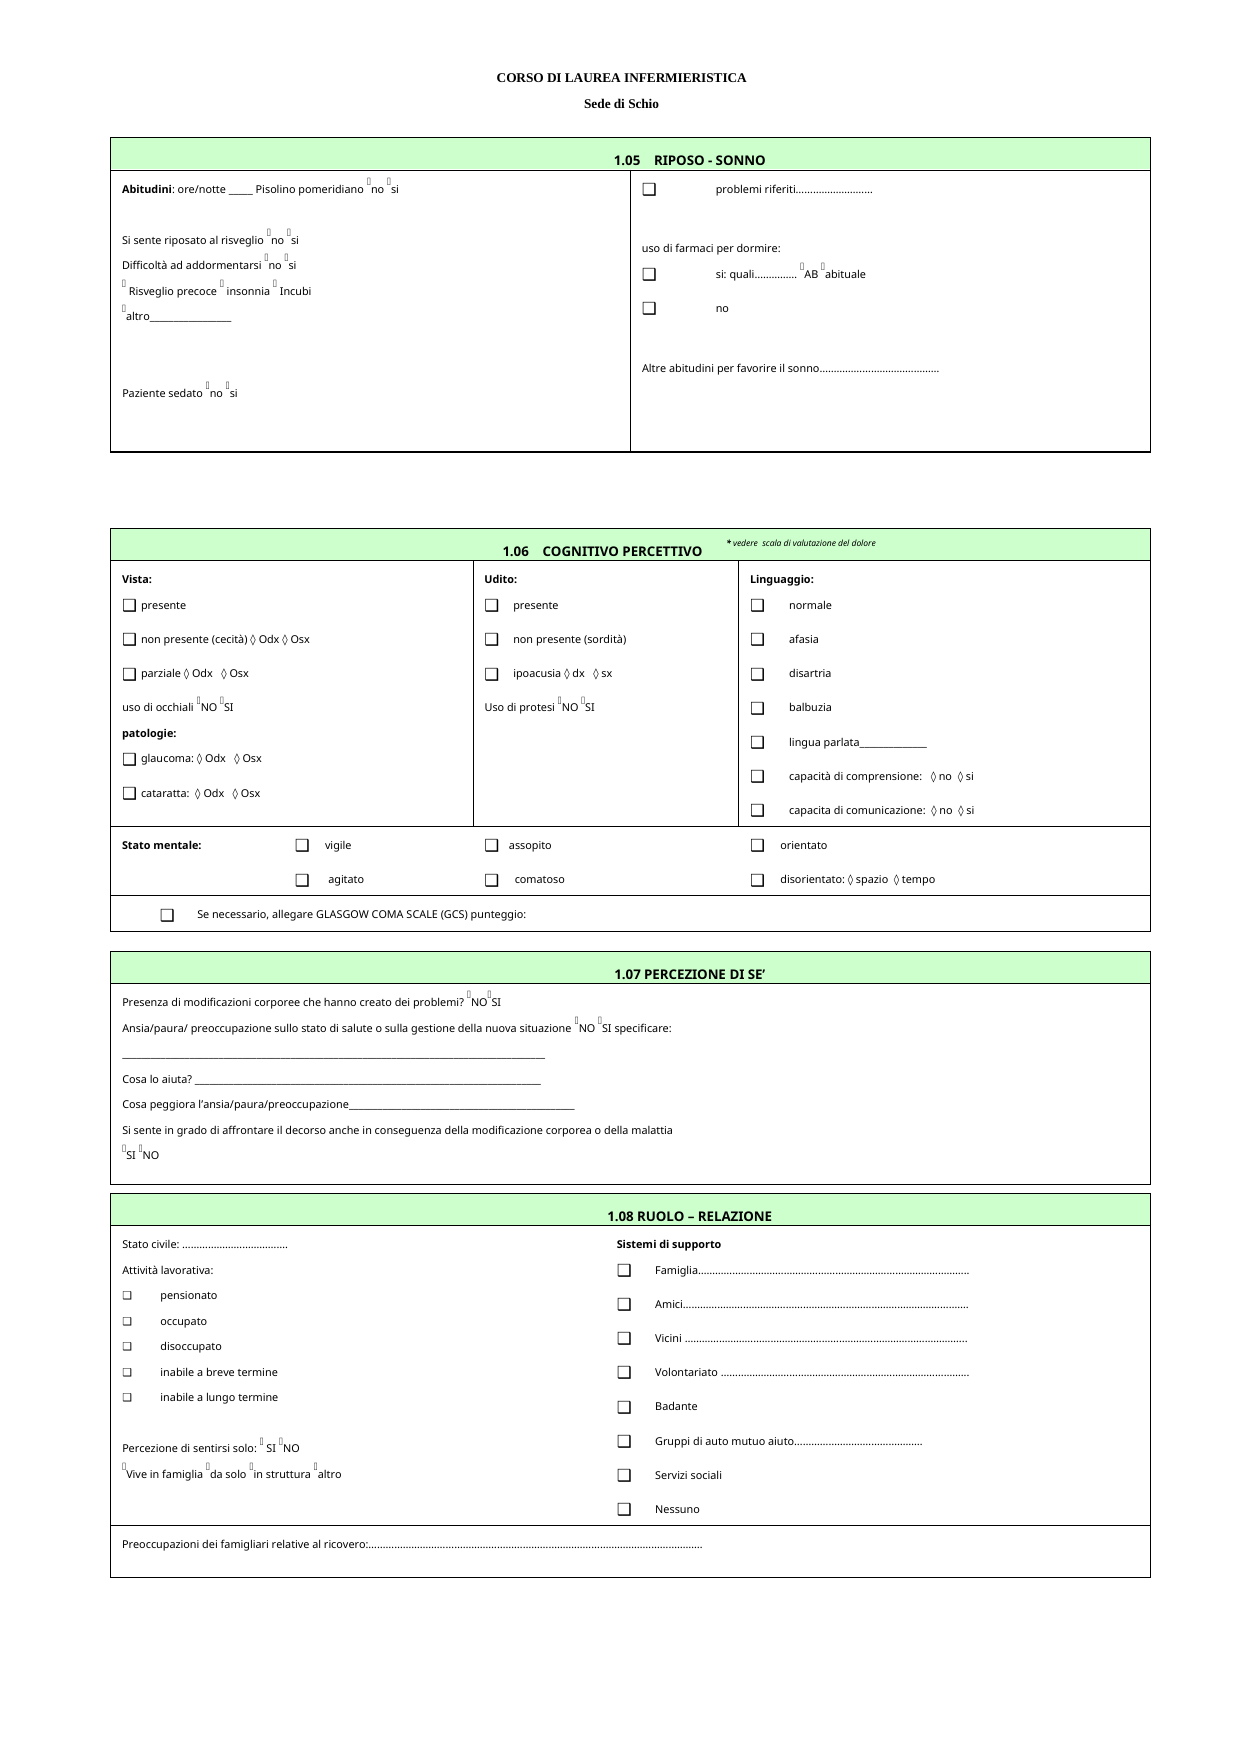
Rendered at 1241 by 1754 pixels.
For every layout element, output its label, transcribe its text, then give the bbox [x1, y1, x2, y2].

table_cell Preoccupazioni dei famigliari relative al ricovero:……………………………………………………………………………………………………… [111, 1526, 1150, 1577]
table_cell problemi riferiti……………………… uso di farmaci per dormire: si: quali…………… AB abituale no Altre abitudini per favorire il sonno…………………………………… [631, 171, 1150, 451]
table_cell Presenza di modificazioni corporee che hanno creato dei problemi? NOSI Ansia/paura/ preoccupazione sullo stato di salute o sulla gestione della nuova situazione NO SI specificare: ________________________________________________________________________________________ Cosa lo aiuta? ________________________________________________________________________ Cosa peggiora l’ansia/paura/preoccupazione_______________________________________________ Si sente in grado di affrontare il decorso anche in conseguenza della modificazione corporea o della malattia SI NO [111, 984, 1150, 1184]
table_cell Se necessario, allegare GLASGOW COMA SCALE (GCS) punteggio: [111, 896, 1150, 931]
table_cell Sistemi di supporto Famiglia………………………………………………………………………………….. Amici………………………………………………………………………………………. Vicini ……………………………………………………………………………………... Volontariato …………………………………………………………………………... Badante Gruppi di auto mutuo aiuto……………………………………… Servizi sociali Nessuno [606, 1226, 1150, 1525]
table_header 1.05 RIPOSO - SONNO [111, 138, 1150, 169]
table_cell 1.08 RUOLO – RELAZIONE [111, 1194, 1150, 1225]
table_cell [111, 1185, 1150, 1193]
table_header 1.07 PERCEZIONE DI SE’ [111, 952, 1150, 983]
table_cell Vista: presente uso di occhiali NO SI patologie: [111, 561, 473, 826]
table_cell assopito comatoso [473, 827, 739, 895]
table_cell Abitudini: ore/notte _____ Pisolino pomeridiano no si Si sente riposato al risveglio no si Difficoltà ad addormentarsi no si Risveglio precoce insonnia Incubi altro_________________ Paziente sedato no si [111, 171, 630, 451]
table_header 1.06 COGNITIVO PERCETTIVO * vedere scala di valutazione del dolore [111, 529, 1150, 560]
table_cell vigile agitato [284, 827, 473, 895]
table_cell Udito: presente non presente (sordità) ipoacusia Uso di protesi NO SI [474, 561, 738, 826]
table_cell Linguaggio: normale afasia disartria balbuzia lingua parlata______________ [739, 561, 1150, 826]
table_cell Stato mentale: [111, 827, 283, 895]
table_cell Stato civile: ………………………………. Attività lavorativa: ❑ pensionato ❑ occupato ❑ disoccupato ❑ inabile a breve termine ❑ inabile a lungo termine Percezione di sentirsi solo: SI NO Vive in famiglia da solo in struttura altro [111, 1226, 606, 1525]
table_cell orientato [739, 827, 1150, 895]
